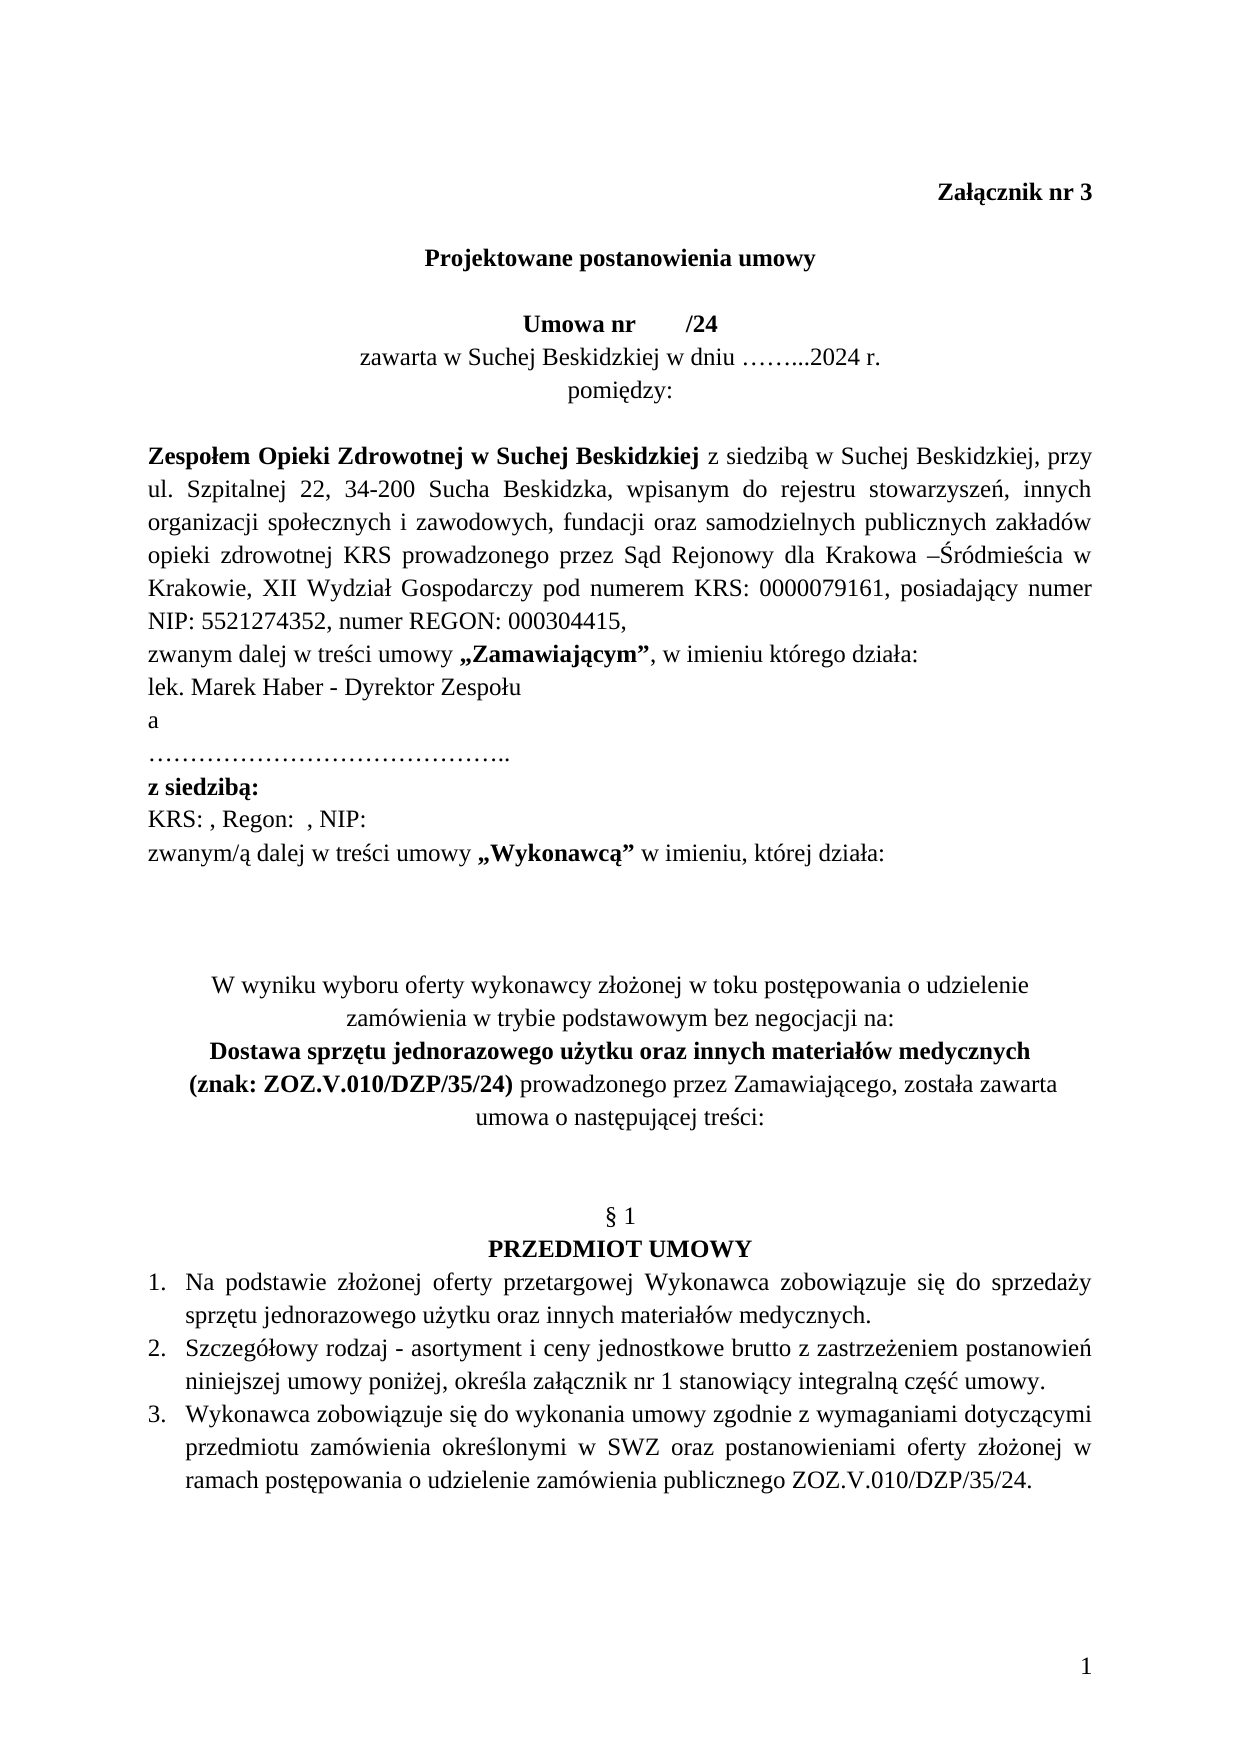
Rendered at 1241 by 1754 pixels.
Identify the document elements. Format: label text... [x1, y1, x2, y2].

text Zespołem Opieki Zdrowotnej w Suchej Beskidzkiej z siedzibą w Suchej Beskidzkiej, przy ul. Szpitalnej 22, 34-200 Sucha Beskidzka, wpisanym do rejestru stowarzyszeń, innych organizacji społecznych i zawodowych, fundacji oraz samodzielnych publicznych zakładów opieki zdrowotnej KRS prowadzonego przez Sąd Rejonowy dla Krakowa –Śródmieścia w Krakowie, XII Wydział Gospodarczy pod numerem KRS: 0000079161, posiadający numer NIP: 5521274352, numer REGON: 000304415, [148, 441, 1092, 635]
text Dostawa sprzętu jednorazowego użytku oraz innych materiałów medycznych [148, 1036, 1092, 1064]
text z siedzibą: [148, 772, 1092, 800]
text a [148, 706, 1092, 734]
text § 1 [148, 1201, 1092, 1229]
text (znak: ZOZ.V.010/DZP/35/24) prowadzonego przez Zamawiającego, została zawarta umowa o następującej treści: [148, 1069, 1092, 1131]
text zwanym/ą dalej w treści umowy „Wykonawcą” w imieniu, której działa: [148, 838, 1092, 866]
text Umowa nr /24 [148, 309, 1092, 338]
list Szczegółowy rodzaj - asortyment i ceny jednostkowe brutto z zastrzeżeniem postanowień niniejszej umowy poniżej, określa załącznik nr 1 stanowiący integralną część umowy. [148, 1333, 1092, 1395]
list Na podstawie złożonej oferty przetargowej Wykonawca zobowiązuje się do sprzedaży sprzętu jednorazowego użytku oraz innych materiałów medycznych. [148, 1267, 1092, 1329]
list Wykonawca zobowiązuje się do wykonania umowy zgodnie z wymaganiami dotyczącymi przedmiotu zamówienia określonymi w SWZ oraz postanowieniami oferty złożonej w ramach postępowania o udzielenie zamówienia publicznego ZOZ.V.010/DZP/35/24. [148, 1399, 1092, 1494]
title Załącznik nr 3 [148, 177, 1092, 206]
text pomiędzy: [148, 375, 1092, 404]
subtitle PRZEDMIOT UMOWY [148, 1234, 1092, 1263]
text lek. Marek Haber - Dyrektor Zespołu [148, 672, 1092, 701]
text zawarta w Suchej Beskidzkiej w dniu ……...2024 r. [148, 342, 1092, 371]
text KRS: , Regon: , NIP: [148, 804, 1092, 833]
text W wyniku wyboru oferty wykonawcy złożonej w toku postępowania o udzielenie zamówienia w trybie podstawowym bez negocjacji na: [148, 970, 1092, 1031]
text …………………………………….. [148, 738, 1092, 767]
text zwanym dalej w treści umowy „Zamawiającym”, w imieniu którego działa: [148, 639, 1092, 668]
title Projektowane postanowienia umowy [148, 243, 1092, 272]
